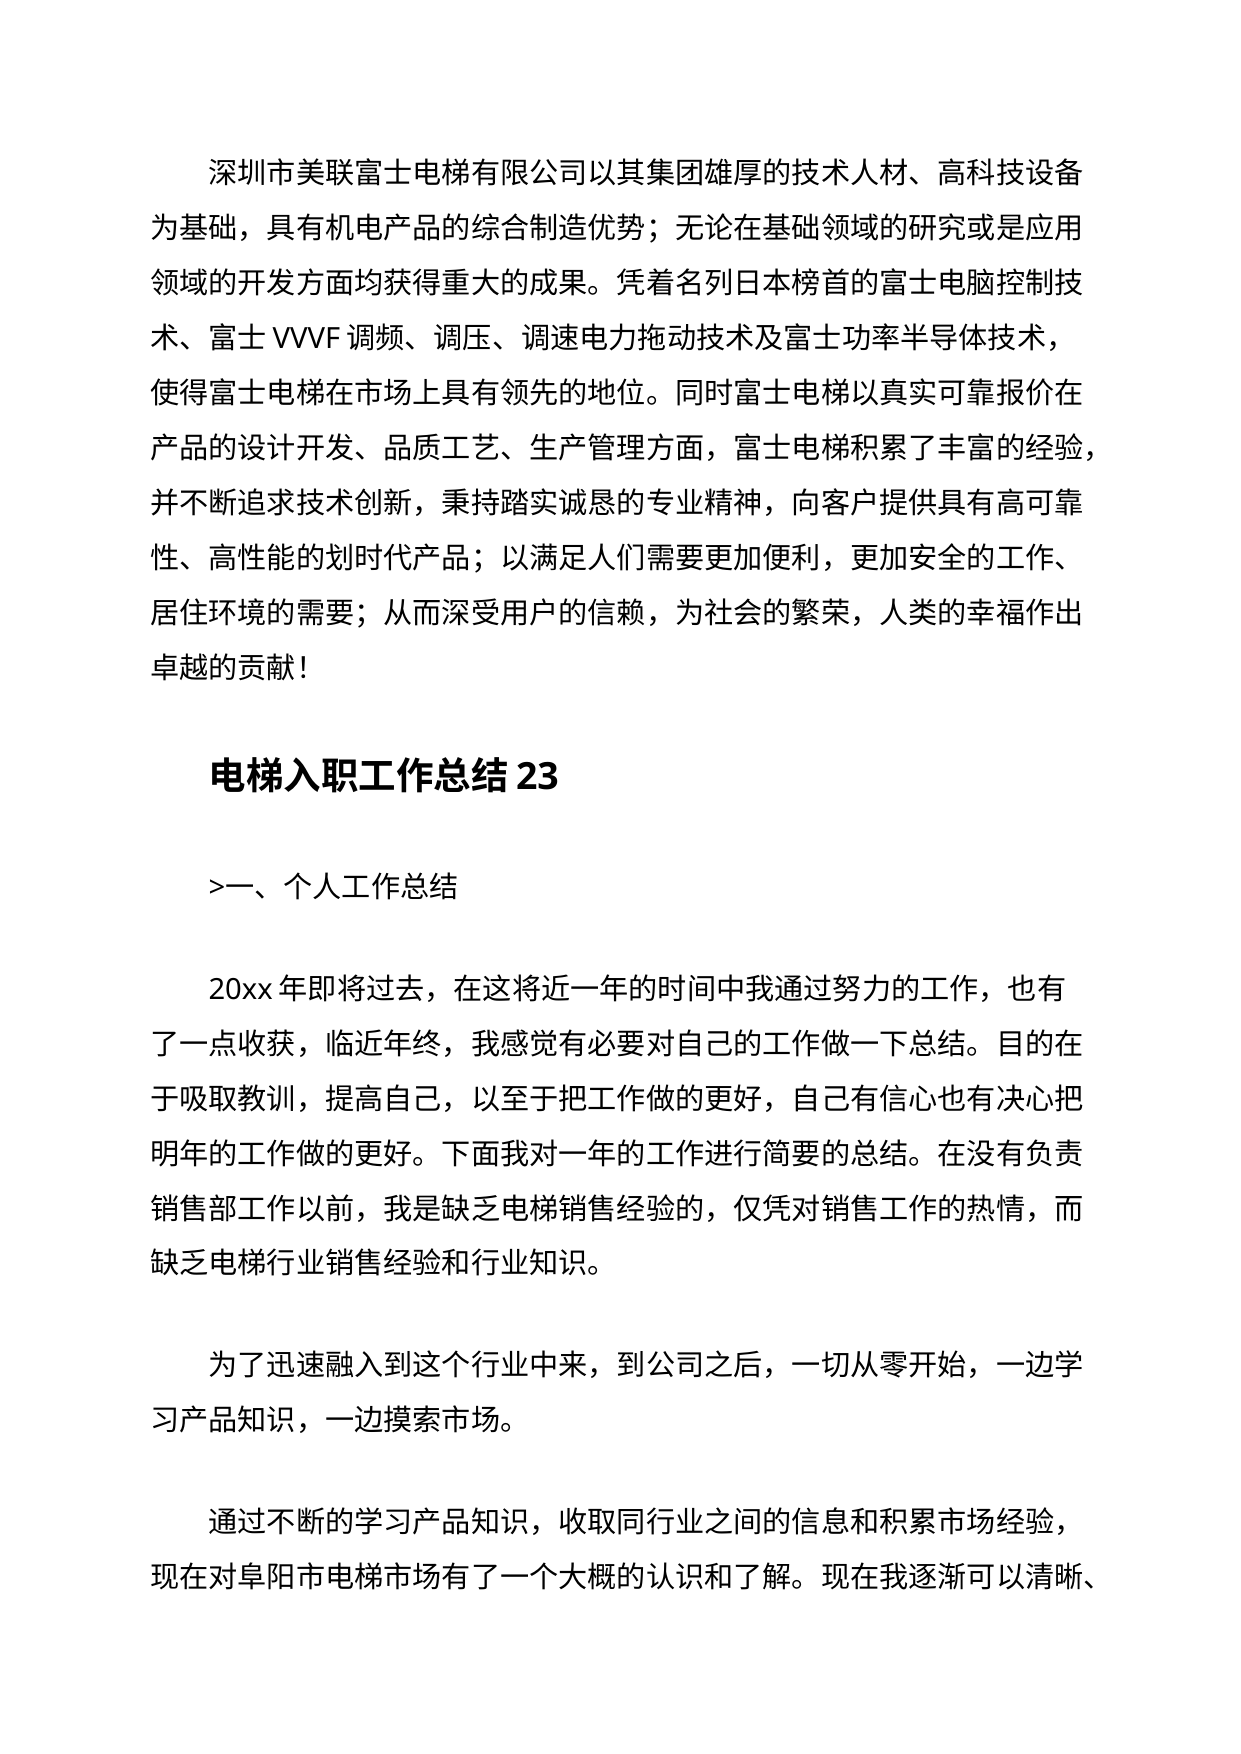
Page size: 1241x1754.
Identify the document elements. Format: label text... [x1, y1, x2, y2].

text 电梯入职工作总结23 [150, 746, 1090, 800]
text 深圳市美联富士电梯有限公司以其集团雄厚的技术人材、高科技设备为基础，具有机电产品的综合制造优势；无论在基础领域的研究或是应用领域的开发方面均获得重大的成果。凭着名列日本榜首的富士电脑控制技术、富士VVVF调频、调压、调速电力拖动技术及富士功率半导体技术，使得富士电梯在市场上具有领先的地位。同时富士电梯以真实可靠报价在产品的设计开发、品质工艺、生产管理方面，富士电梯积累了丰富的经验，并不断追求技术创新，秉持踏实诚恳的专业精神，向客户提供具有高可靠性、高性能的划时代产品；以满足人们需要更加便利，更加安全的工作、居住环境的需要；从而深受用户的信赖，为社会的繁荣，人类的幸福作出卓越的贡献！ [150, 150, 1090, 686]
text 为了迅速融入到这个行业中来，到公司之后，一切从零开始，一边学习产品知识，一边摸索市场。 [150, 1342, 1090, 1439]
text >一、个人工作总结 [150, 863, 1090, 906]
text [150, 1498, 1090, 1596]
text 20xx年即将过去，在这将近一年的时间中我通过努力的工作，也有了一点收获，临近年终，我感觉有必要对自己的工作做一下总结。目的在于吸取教训，提高自己，以至于把工作做的更好，自己有信心也有决心把明年的工作做的更好。下面我对一年的工作进行简要的总结。在没有负责销售部工作以前，我是缺乏电梯销售经验的，仅凭对销售工作的热情，而缺乏电梯行业销售经验和行业知识。 [150, 966, 1090, 1282]
